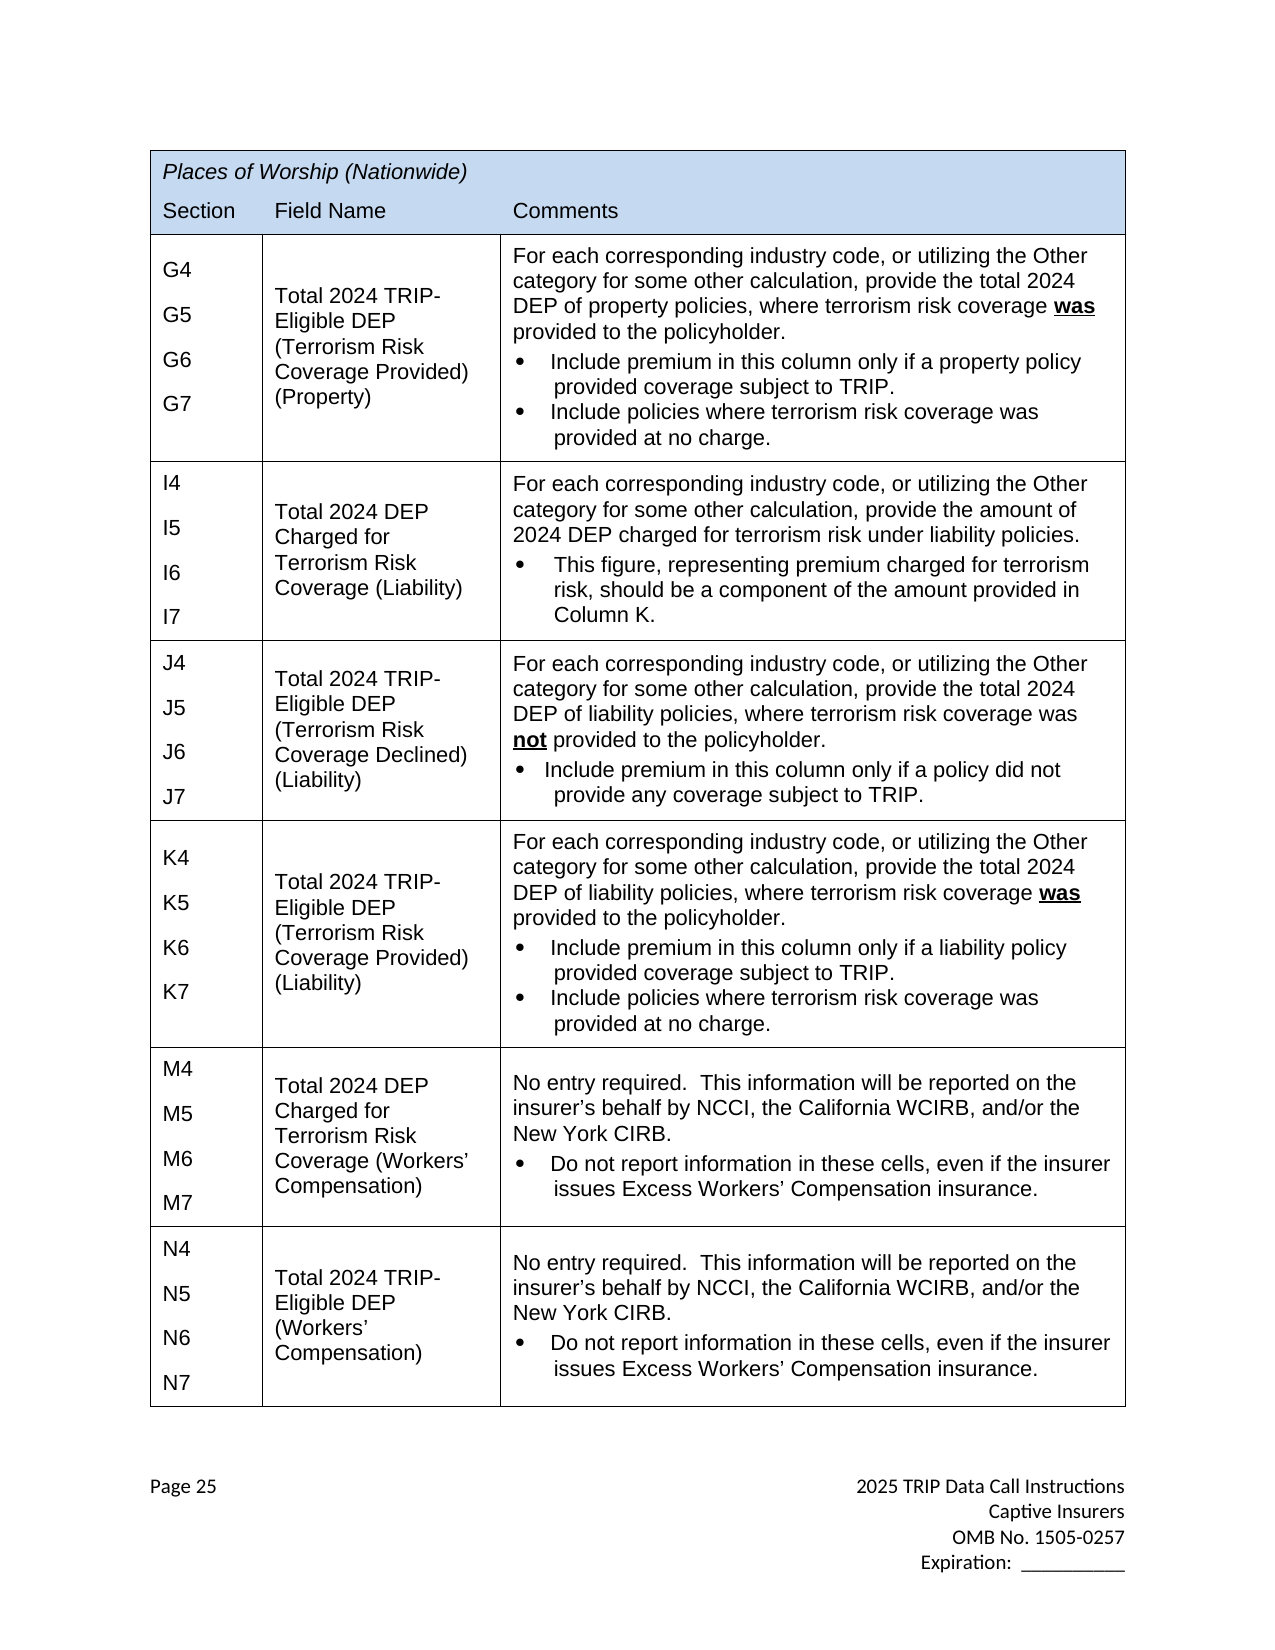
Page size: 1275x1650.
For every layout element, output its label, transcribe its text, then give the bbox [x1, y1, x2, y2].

table_cell K6 [151, 927, 262, 971]
table_cell No entry required. This information will be reported on the insurer’s behalf by NCCI, the California WCIRB, and/or the New York CIRB. Do not report information in these cells, even if the insurer issues Excess Workers’ Compensation insurance. [501, 1048, 1125, 1226]
table_cell N7 [151, 1361, 262, 1406]
table_cell N5 [151, 1272, 262, 1317]
table_cell Comments [501, 189, 1125, 234]
table_cell G7 [151, 383, 262, 461]
table_cell N4 [151, 1227, 262, 1272]
table_cell G4 [151, 235, 262, 293]
table_cell Total 2024 DEP Charged for Terrorism Risk Coverage (Workers’ Compensation) [263, 1048, 500, 1226]
table_cell Total 2024 TRIP-Eligible DEP (Terrorism Risk Coverage Provided) (Property) [263, 235, 500, 461]
table_cell For each corresponding industry code, or utilizing the Other category for some other calculation, provide the total 2024 DEP of property policies, where terrorism risk coverage was provided to the policyholder. Include premium in this column only if a property policy provided coverage subject to TRIP. Include policies where terrorism risk coverage was provided at no charge. [501, 235, 1125, 461]
table_cell M6 [151, 1138, 262, 1182]
table_cell M5 [151, 1092, 262, 1137]
table_cell K7 [151, 971, 262, 1047]
table_cell I6 [151, 551, 262, 596]
table_cell J4 [151, 641, 262, 686]
table_cell M4 [151, 1048, 262, 1092]
table_cell Total 2024 TRIP-Eligible DEP (Workers’ Compensation) [263, 1227, 500, 1406]
table_cell I5 [151, 506, 262, 551]
table_cell J6 [151, 731, 262, 775]
table_header Places of Worship (Nationwide) [151, 151, 1125, 189]
table_cell K4 [151, 821, 262, 881]
table_cell Total 2024 DEP Charged for Terrorism Risk Coverage (Liability) [263, 462, 500, 640]
table_cell K5 [151, 881, 262, 927]
table_cell Total 2024 TRIP-Eligible DEP (Terrorism Risk Coverage Declined) (Liability) [263, 641, 500, 820]
table_cell For each corresponding industry code, or utilizing the Other category for some other calculation, provide the total 2024 DEP of liability policies, where terrorism risk coverage was not provided to the policyholder. Include premium in this column only if a policy did not provide any coverage subject to TRIP. [501, 641, 1125, 820]
table_cell For each corresponding industry code, or utilizing the Other category for some other calculation, provide the total 2024 DEP of liability policies, where terrorism risk coverage was provided to the policyholder. Include premium in this column only if a liability policy provided coverage subject to TRIP. Include policies where terrorism risk coverage was provided at no charge. [501, 821, 1125, 1047]
table_cell For each corresponding industry code, or utilizing the Other category for some other calculation, provide the amount of 2024 DEP charged for terrorism risk under liability policies. This figure, representing premium charged for terrorism risk, should be a component of the amount provided in Column K. [501, 462, 1125, 640]
table_cell Total 2024 TRIP-Eligible DEP (Terrorism Risk Coverage Provided) (Liability) [263, 821, 500, 1047]
table_cell M7 [151, 1182, 262, 1226]
table_cell N6 [151, 1317, 262, 1361]
table_cell No entry required. This information will be reported on the insurer’s behalf by NCCI, the California WCIRB, and/or the New York CIRB. Do not report information in these cells, even if the insurer issues Excess Workers’ Compensation insurance. [501, 1227, 1125, 1406]
table_cell J5 [151, 686, 262, 731]
table_cell Section [151, 189, 262, 234]
table_cell G6 [151, 339, 262, 383]
table_cell Field Name [262, 189, 501, 234]
table_cell J7 [151, 775, 262, 820]
table_cell I7 [151, 596, 262, 640]
table_cell G5 [151, 293, 262, 339]
table_cell I4 [151, 462, 262, 506]
